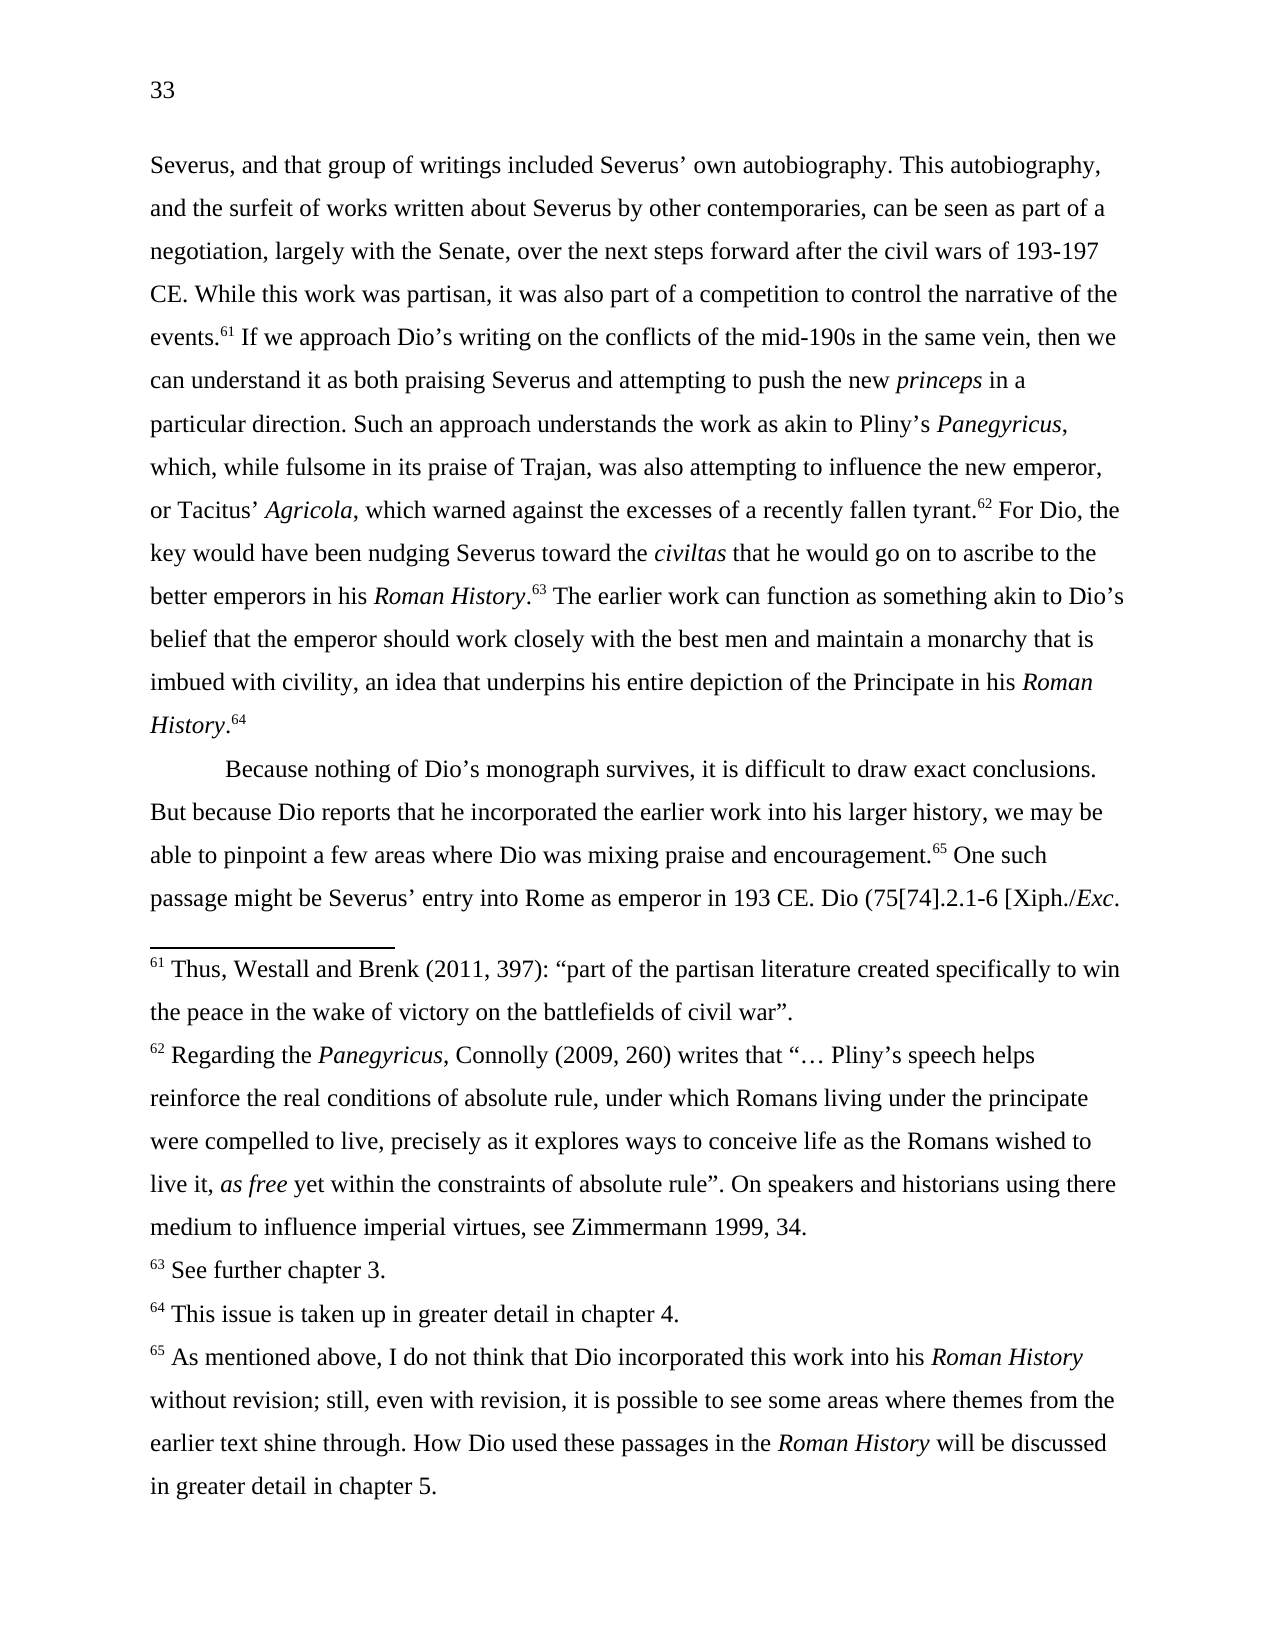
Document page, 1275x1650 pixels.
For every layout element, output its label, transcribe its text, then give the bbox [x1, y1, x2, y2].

text Because nothing of Dio’s monograph survives, it is difficult to draw exact conclusions. But because Dio reports that he incorporated the earlier work into his larger history, we may be able to pinpoint a few areas where Dio was mixing praise and encouragement. One such passage might be Severus’ entry into Rome as emperor in 193 CE. Dio (75[74].2.1-6 [Xiph./Exc. Val.]) describes a wondrous, peaceful spectacle witnessed and celebrated by nearly all in Rome. Crucially, Dio describes how Severus approached Rome in his military outfit but made sure to change into civilian clothes before entering the city. This description differs from the threatening scene described by the Historia Augusta (Sev. 7.1-9) and may contain a residue of Severan propaganda. But we might also read it as a way for Dio to stress to the new emperor the best way to carry out his civil functions in Rome – that is, with a feeling of consensus and in an environment of calm and peace. Likewise, Dio includes details of interactions with the Senate after the conclusion of the civil war with Niger. Dio singles out the figure of Cassius Clemens, who did not favor Severus in the civil war but was permitted to speak frankly and was lightly punished (75[74].9.1-4 [Xiph.]). Just as Severus had to apologize for his cruelty, so this example would help bolster that defense. But it could also serve as encouragement for the new emperor to recognize the importance of frank speech for his senatorial counterparts. [150, 754, 1125, 912]
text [150, 150, 1125, 739]
